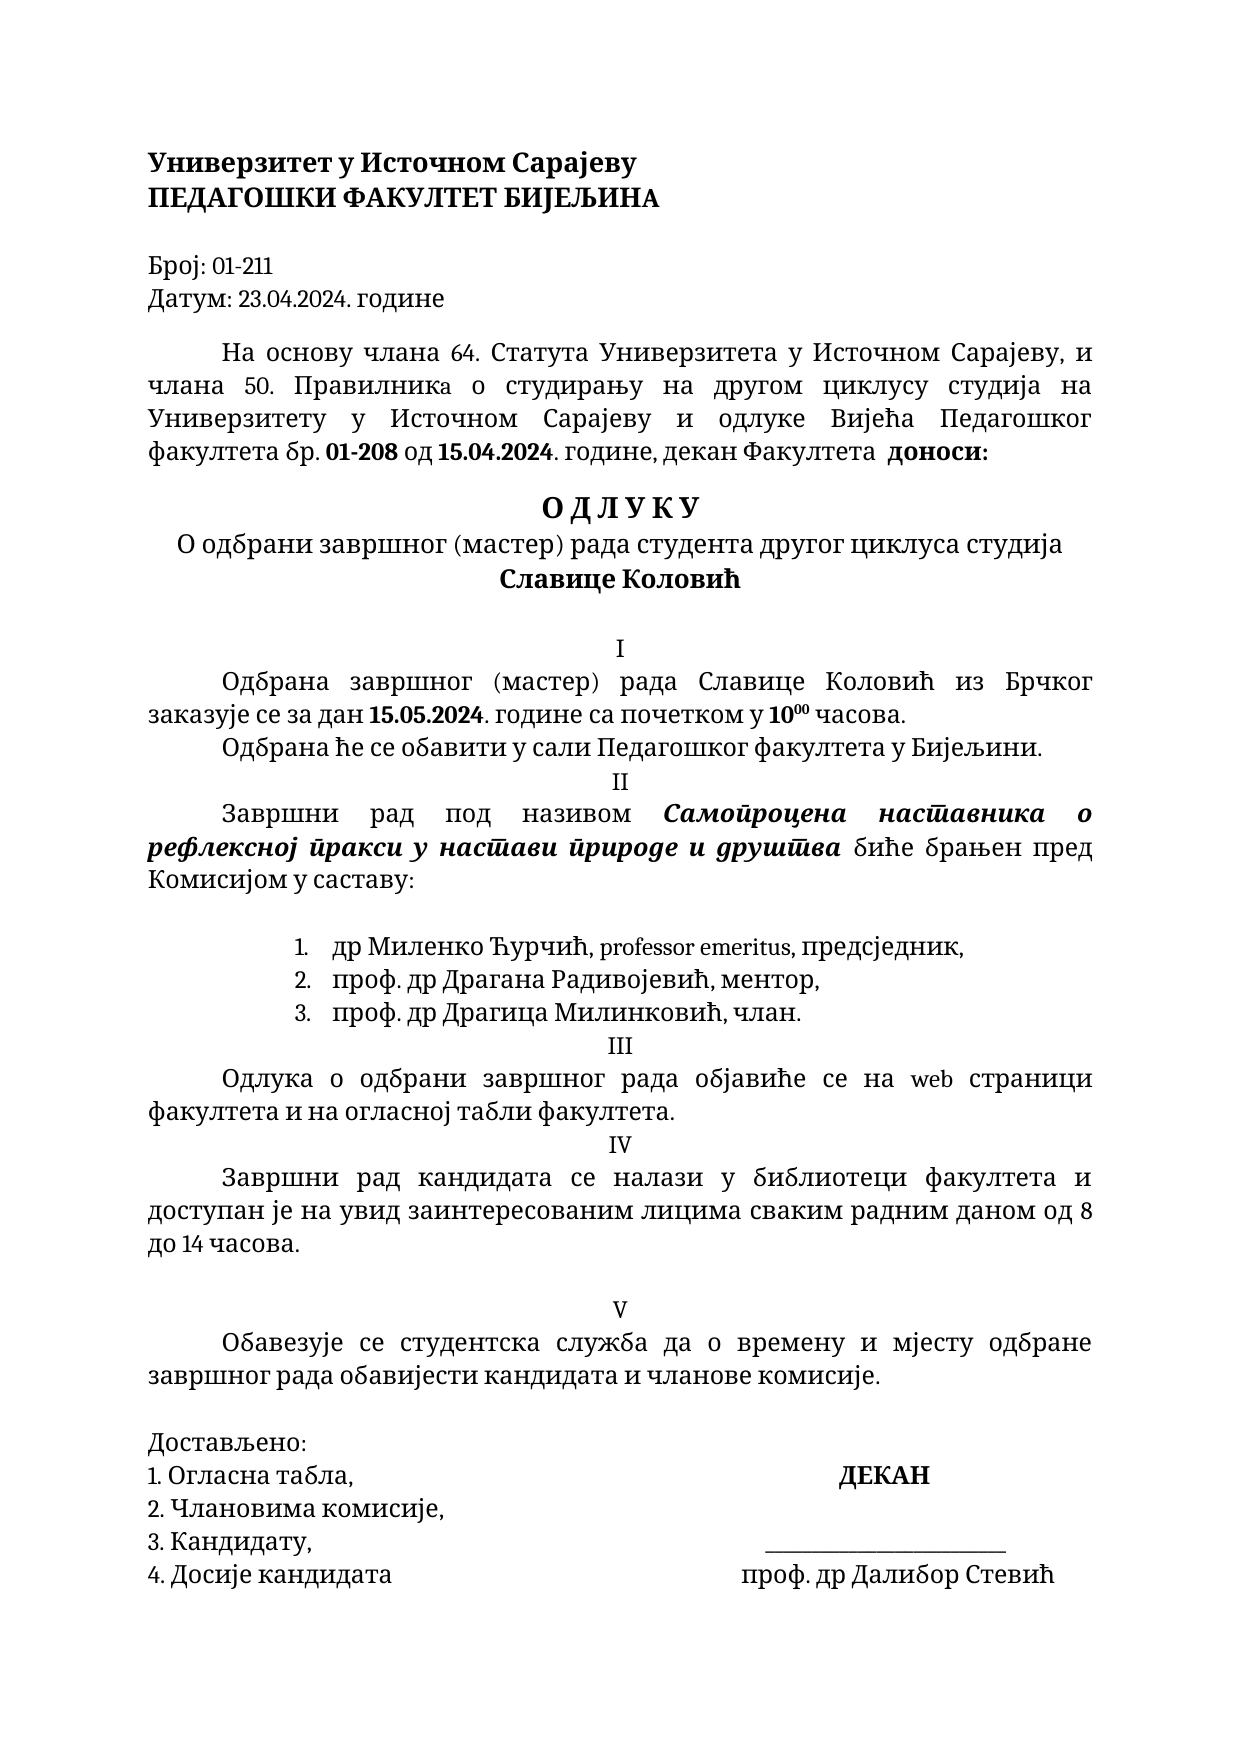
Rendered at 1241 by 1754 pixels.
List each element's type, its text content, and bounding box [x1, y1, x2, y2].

text Завршни рад кандидата се налази у библиотеци факултета и доступан је на увид заинтересованим лицима сваким радним даном од 8 до 14 часова. [148, 1164, 1093, 1258]
text Број: 01-211 [148, 252, 1093, 281]
text 4. Досије кандидата проф. др Далибор Стевић [148, 1561, 1093, 1590]
list проф. др Драгана Радивојевић, ментор, [294, 966, 1093, 994]
text 1. Огласна табла, ДЕКАН [148, 1462, 1093, 1491]
text О одбрани завршног (мастер) рада студента другог циклуса студија [148, 530, 1093, 560]
text Универзитет у Источном Сарајеву [148, 148, 1093, 179]
text IV [148, 1131, 1093, 1159]
text 2. Члановима комисије, [148, 1495, 1093, 1524]
text О Д Л У К У [148, 492, 1093, 525]
text I [148, 634, 1093, 664]
list III [148, 1032, 1093, 1060]
text На основу члана 64. Статута Универзитета у Источном Сарајеву, и члана 50. Правилникa о студирању на другом циклусу студија на Универзитету у Источном Сарајеву и одлуке Вијећа Педагошког факултета бр. 01-208 од 15.04.2024. године, декан Факултета доноси: [148, 339, 1093, 467]
text Одбрана ће се обавити у сали Педагошког факултета у Бијељини. [148, 734, 1093, 763]
list др Миленко Ћурчић, professor emeritus, предсједник, [294, 932, 1093, 961]
text II [148, 767, 1093, 796]
text Одбрана завршног (мастер) рада Славице Коловић из Брчког заказује се за дан 15.05.2024. године са почетком у 1000 часова. [148, 668, 1093, 730]
text Достављено: [148, 1429, 1093, 1458]
text Одлука о одбрани завршног рада објавиће се на web страници факултета и на огласној табли факултета. [148, 1064, 1093, 1126]
text Славице Коловић [148, 565, 1093, 595]
text 3. Кандидату, __________________________ [148, 1528, 1093, 1557]
text ПЕДАГОШКИ ФАКУЛТЕТ БИЈЕЉИНA [148, 183, 1093, 214]
text Обавезује се студентска служба да о времену и мјесту одбране завршног рада обавијести кандидата и чланове комисије. [148, 1329, 1093, 1391]
list проф. др Драгица Милинковић, члан. [294, 998, 1093, 1027]
text Завршни рад под називом Самопроцена наставника о рефлексној пракси у настави природе и друштва биће брањен пред Комисијом у саставу: [148, 800, 1093, 895]
text V [148, 1296, 1093, 1324]
text Датум: 23.04.2024. године [148, 285, 1093, 314]
